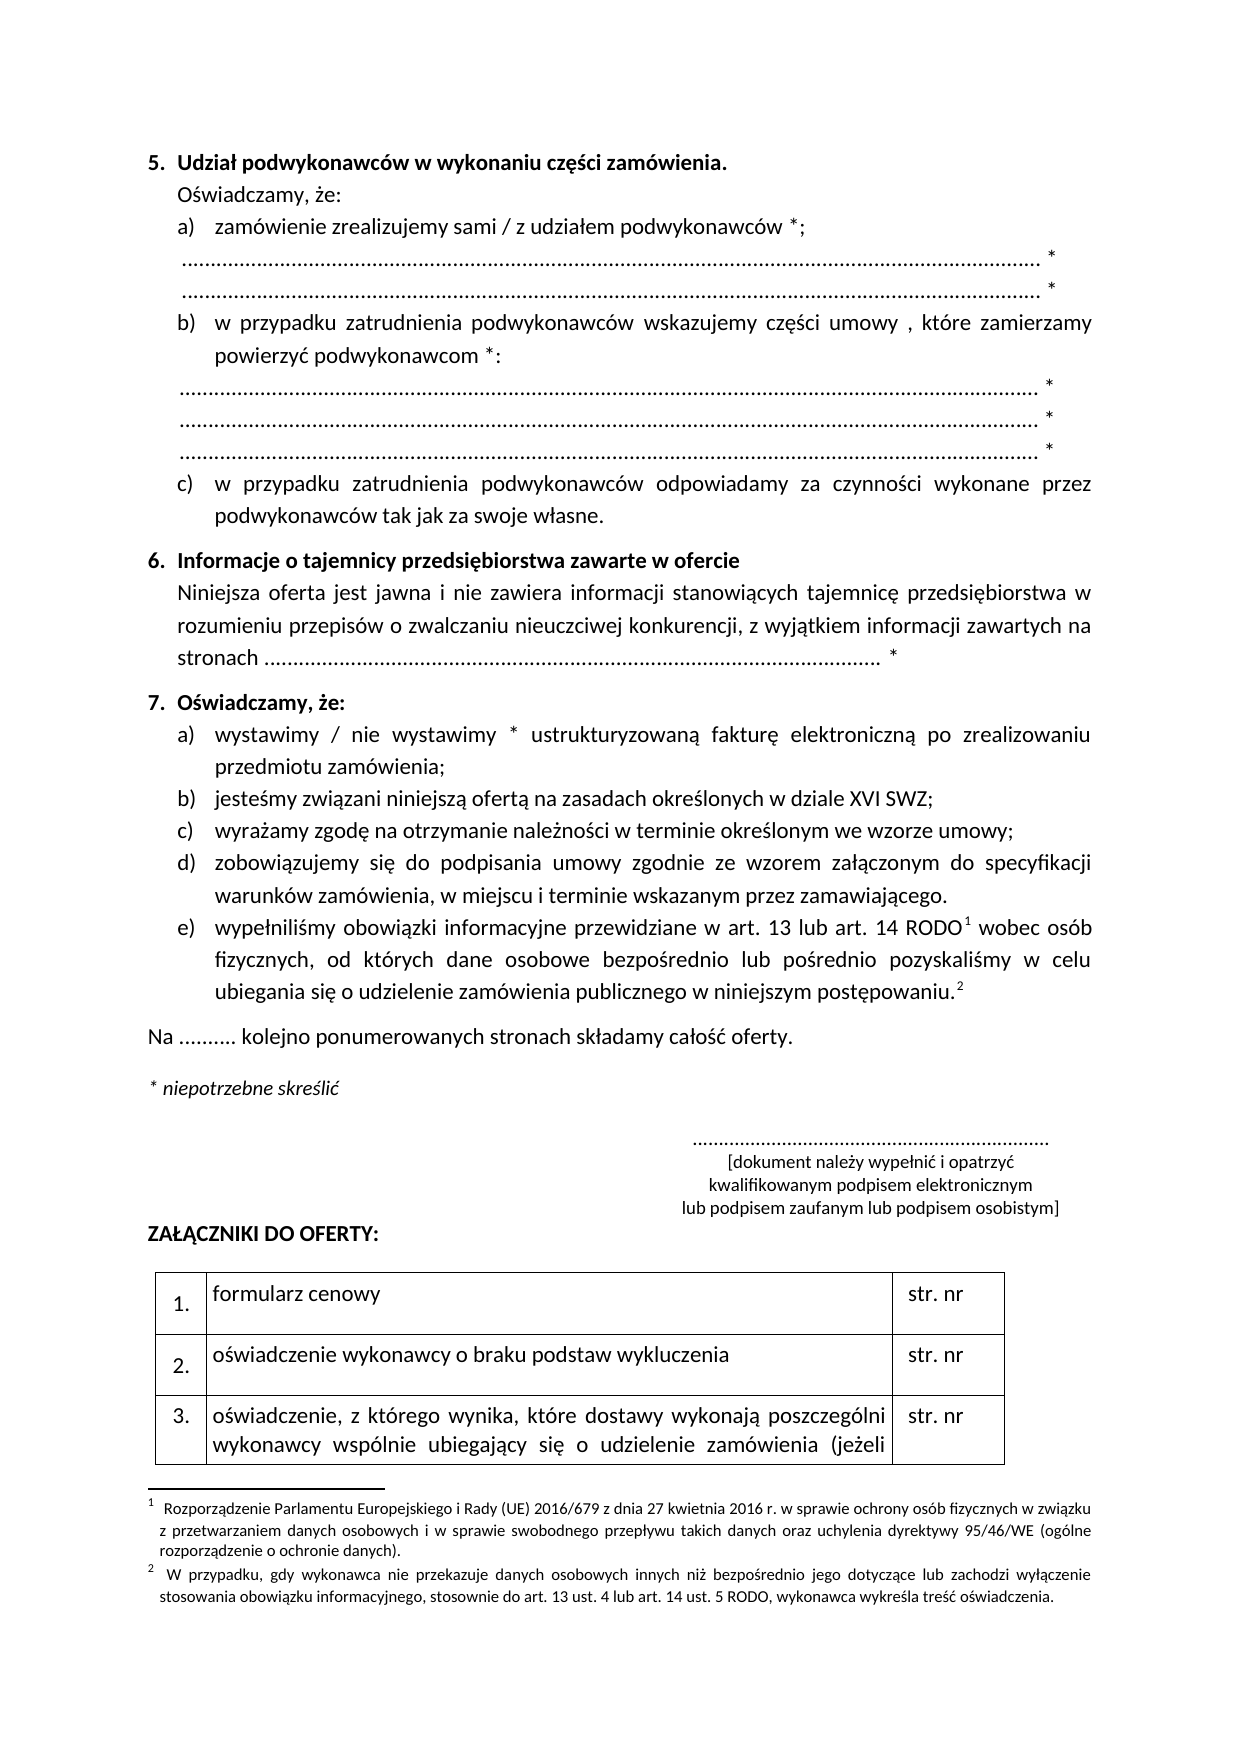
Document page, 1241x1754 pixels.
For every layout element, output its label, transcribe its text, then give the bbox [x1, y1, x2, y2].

text ..................................................................................................................................................... * [179, 373, 1093, 401]
list Udział podwykonawców w wykonaniu części zamówienia. [148, 148, 1093, 176]
list w przypadku zatrudnienia podwykonawców wskazujemy części umowy , które zamierzamy powierzyć podwykonawcom *: [177, 308, 1093, 369]
table_header [156, 1273, 206, 1333]
list Oświadczamy, że: [148, 688, 1093, 716]
list jesteśmy związani niniejszą ofertą na zasadach określonych w dziale XVI SWZ; [177, 784, 1093, 812]
table_header formularz cenowy [207, 1273, 892, 1333]
table_cell oświadczenie wykonawcy o braku podstaw wykluczenia [207, 1335, 892, 1395]
text ..................................................................................................................................................... * [148, 276, 1093, 304]
list zamówienie zrealizujemy sami / z udziałem podwykonawców *; [177, 212, 1093, 240]
table_header str. nr [893, 1273, 1004, 1333]
text ZAŁĄCZNIKI DO OFERTY: [148, 1219, 1093, 1247]
list wyrażamy zgodę na otrzymanie należności w terminie określonym we wzorze umowy; [177, 816, 1093, 844]
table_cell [207, 1396, 892, 1463]
text Niniejsza oferta jest jawna i nie zawiera informacji stanowiących tajemnicę przedsiębiorstwa w rozumieniu przepisów o zwalczaniu nieuczciwej konkurencji, z wyjątkiem informacji zawartych na stronach ........................................................................................................... * [177, 578, 1093, 671]
table_cell [156, 1396, 206, 1463]
list w przypadku zatrudnienia podwykonawców odpowiadamy za czynności wykonane przez podwykonawców tak jak za swoje własne. [177, 469, 1093, 530]
list wypełniliśmy obowiązki informacyjne przewidziane w art. 13 lub art. 14 RODO wobec osób fizycznych, od których dane osobowe bezpośrednio lub pośrednio pozyskaliśmy w celu ubiegania się o udzielenie zamówienia publicznego w niniejszym postępowaniu. [177, 913, 1093, 1005]
text Oświadczamy, że: [177, 180, 1093, 208]
text kwalifikowanym podpisem elektronicznym [649, 1173, 1093, 1196]
text [dokument należy wypełnić i opatrzyć [649, 1150, 1093, 1173]
list zobowiązujemy się do podpisania umowy zgodnie ze wzorem załączonym do specyfikacji warunków zamówienia, w miejscu i terminie wskazanym przez zamawiającego. [177, 848, 1093, 909]
table_cell str. nr [893, 1335, 1004, 1395]
table_cell str. nr [893, 1396, 1004, 1463]
text ..................................................................................................................................................... * [179, 405, 1093, 433]
list Informacje o tajemnicy przedsiębiorstwa zawarte w ofercie [148, 546, 1093, 574]
text lub podpisem zaufanym lub podpisem osobistym] [649, 1196, 1093, 1219]
table_cell [156, 1335, 206, 1395]
text .................................................................... [649, 1125, 1093, 1150]
text ..................................................................................................................................................... * [148, 244, 1093, 272]
text Na .......... kolejno ponumerowanych stronach składamy całość oferty. [148, 1022, 1093, 1050]
text ..................................................................................................................................................... * [179, 437, 1093, 465]
text * niepotrzebne skreślić [148, 1075, 1093, 1100]
list wystawimy / nie wystawimy * ustrukturyzowaną fakturę elektroniczną po zrealizowaniu przedmiotu zamówienia; [177, 720, 1093, 780]
